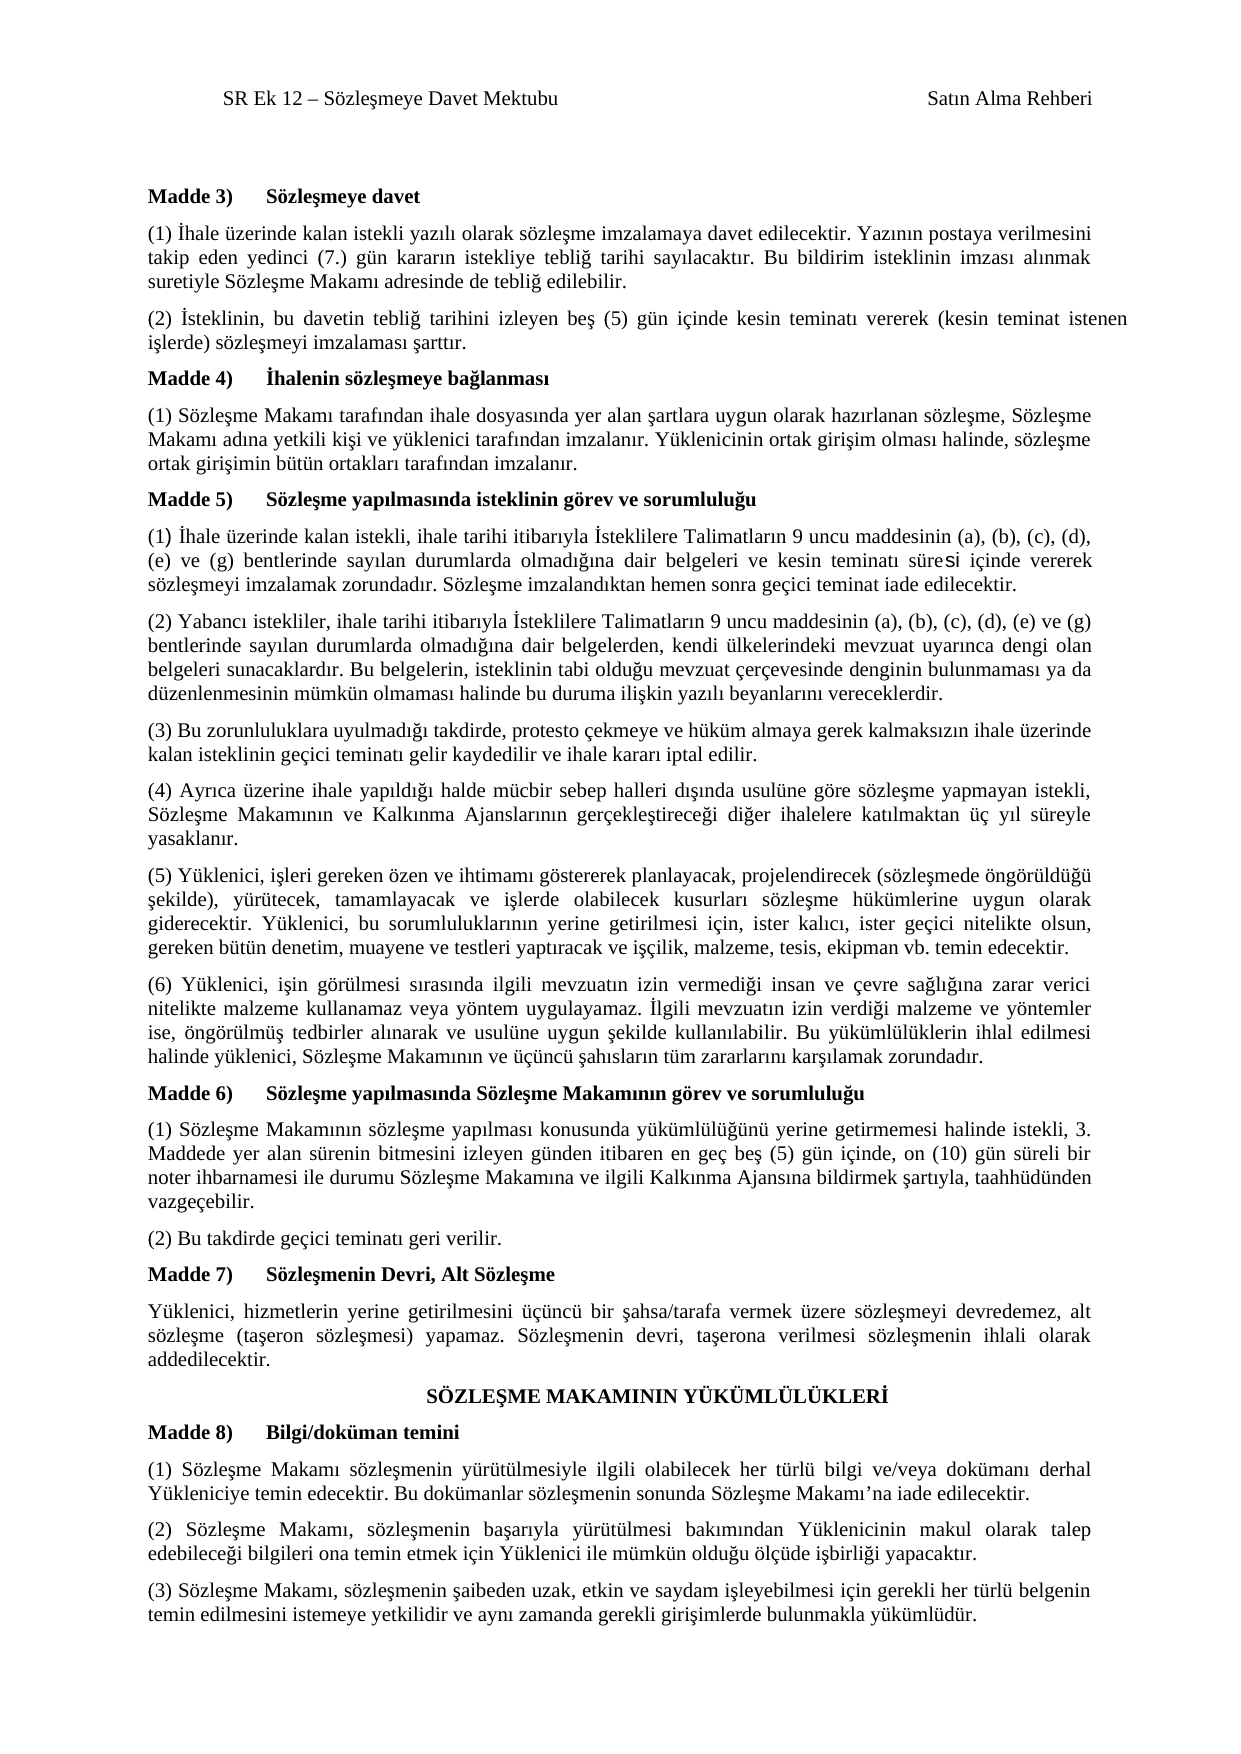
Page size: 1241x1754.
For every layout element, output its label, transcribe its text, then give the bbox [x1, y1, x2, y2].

text (3) Sözleşme Makamı, sözleşmenin şaibeden uzak, etkin ve saydam işleyebilmesi için gerekli her türlü belgenin temin edilmesini istemeye yetkilidir ve aynı zamanda gerekli girişimlerde bulunmakla yükümlüdür. [148, 1578, 1093, 1626]
text (2) Sözleşme Makamı, sözleşmenin başarıyla yürütülmesi bakımından Yüklenicinin makul olarak talep edebileceği bilgileri ona temin etmek için Yüklenici ile mümkün olduğu ölçüde işbirliği yapacaktır. [148, 1517, 1093, 1565]
text (2) Bu takdirde geçici teminatı geri verilir. [148, 1226, 1093, 1250]
text (1) Sözleşme Makamı tarafından ihale dosyasında yer alan şartlara uygun olarak hazırlanan sözleşme, Sözleşme Makamı adına yetkili kişi ve yüklenici tarafından imzalanır. Yüklenicinin ortak girişim olması halinde, sözleşme ortak girişimin bütün ortakları tarafından imzalanır. [148, 403, 1093, 475]
text (1) Sözleşme Makamı sözleşmenin yürütülmesiyle ilgili olabilecek her türlü bilgi ve/veya dokümanı derhal Yükleniciye temin edecektir. Bu dokümanlar sözleşmenin sonunda Sözleşme Makamı’na iade edilecektir. [148, 1457, 1093, 1505]
text (4) Ayrıca üzerine ihale yapıldığı halde mücbir sebep halleri dışında usulüne göre sözleşme yapmayan istekli, Sözleşme Makamının ve Kalkınma Ajanslarının gerçekleştireceği diğer ihalelere katılmaktan üç yıl süreyle yasaklanır. [148, 778, 1093, 850]
list Sözleşmeye davet [148, 184, 1093, 208]
text (2) Yabancı istekliler, ihale tarihi itibarıyla İsteklilere Talimatların 9 uncu maddesinin (a), (b), (c), (d), (e) ve (g) bentlerinde sayılan durumlarda olmadığına dair belgelerden, kendi ülkelerindeki mevzuat uyarınca dengi olan belgeleri sunacaklardır. Bu belgelerin, isteklinin tabi olduğu mevzuat çerçevesinde denginin bulunmaması ya da düzenlenmesinin mümkün olmaması halinde bu duruma ilişkin yazılı beyanlarını vereceklerdir. [148, 609, 1093, 705]
list Sözleşme yapılmasında Sözleşme Makamının görev ve sorumluluğu [148, 1080, 1093, 1104]
text (2) İsteklinin, bu davetin tebliğ tarihini izleyen beş (5) gün içinde kesin teminatı vererek (kesin teminat istenen işlerde) sözleşmeyi imzalaması şarttır. [148, 306, 1130, 354]
text (3) Bu zorunluluklara uyulmadığı takdirde, protesto çekmeye ve hüküm almaya gerek kalmaksızın ihale üzerinde kalan isteklinin geçici teminatı gelir kaydedilir ve ihale kararı iptal edilir. [148, 718, 1093, 766]
list Sözleşmenin Devri, Alt Sözleşme [148, 1262, 1093, 1286]
list İhalenin sözleşmeye bağlanması [148, 366, 1093, 390]
text SÖZLEŞME MAKAMININ YÜKÜMLÜLÜKLERİ [148, 1383, 1093, 1408]
text (6) Yüklenici, işin görülmesi sırasında ilgili mevzuatın izin vermediği insan ve çevre sağlığına zarar verici nitelikte malzeme kullanamaz veya yöntem uygulayamaz. İlgili mevzuatın izin verdiği malzeme ve yöntemler ise, öngörülmüş tedbirler alınarak ve usulüne uygun şekilde kullanılabilir. Bu yükümlülüklerin ihlal edilmesi halinde yüklenici, Sözleşme Makamının ve üçüncü şahısların tüm zararlarını karşılamak zorundadır. [148, 972, 1093, 1068]
text (5) Yüklenici, işleri gereken özen ve ihtimamı göstererek planlayacak, projelendirecek (sözleşmede öngörüldüğü şekilde), yürütecek, tamamlayacak ve işlerde olabilecek kusurları sözleşme hükümlerine uygun olarak giderecektir. Yüklenici, bu sorumluluklarının yerine getirilmesi için, ister kalıcı, ister geçici nitelikte olsun, gereken bütün denetim, muayene ve testleri yaptıracak ve işçilik, malzeme, tesis, ekipman vb. temin edecektir. [148, 863, 1093, 959]
text (1) İhale üzerinde kalan istekli, ihale tarihi itibarıyla İsteklilere Talimatların 9 uncu maddesinin (a), (b), (c), (d), (e) ve (g) bentlerinde sayılan durumlarda olmadığına dair belgeleri ve kesin teminatı süresi içinde vererek sözleşmeyi imzalamak zorundadır. Sözleşme imzalandıktan hemen sonra geçici teminat iade edilecektir. [148, 524, 1093, 596]
text (1) Sözleşme Makamının sözleşme yapılması konusunda yükümlülüğünü yerine getirmemesi halinde istekli, 3. Maddede yer alan sürenin bitmesini izleyen günden itibaren en geç beş (5) gün içinde, on (10) gün süreli bir noter ihbarnamesi ile durumu Sözleşme Makamına ve ilgili Kalkınma Ajansına bildirmek şartıyla, taahhüdünden vazgeçebilir. [148, 1117, 1093, 1213]
list Bilgi/doküman temini [148, 1420, 1093, 1444]
text Yüklenici, hizmetlerin yerine getirilmesini üçüncü bir şahsa/tarafa vermek üzere sözleşmeyi devredemez, alt sözleşme (taşeron sözleşmesi) yapamaz. Sözleşmenin devri, taşerona verilmesi sözleşmenin ihlali olarak addedilecektir. [148, 1299, 1093, 1371]
text (1) İhale üzerinde kalan istekli yazılı olarak sözleşme imzalamaya davet edilecektir. Yazının postaya verilmesini takip eden yedinci (7.) gün kararın istekliye tebliğ tarihi sayılacaktır. Bu bildirim isteklinin imzası alınmak suretiyle Sözleşme Makamı adresinde de tebliğ edilebilir. [148, 221, 1093, 293]
list Sözleşme yapılmasında isteklinin görev ve sorumluluğu [148, 487, 1093, 511]
